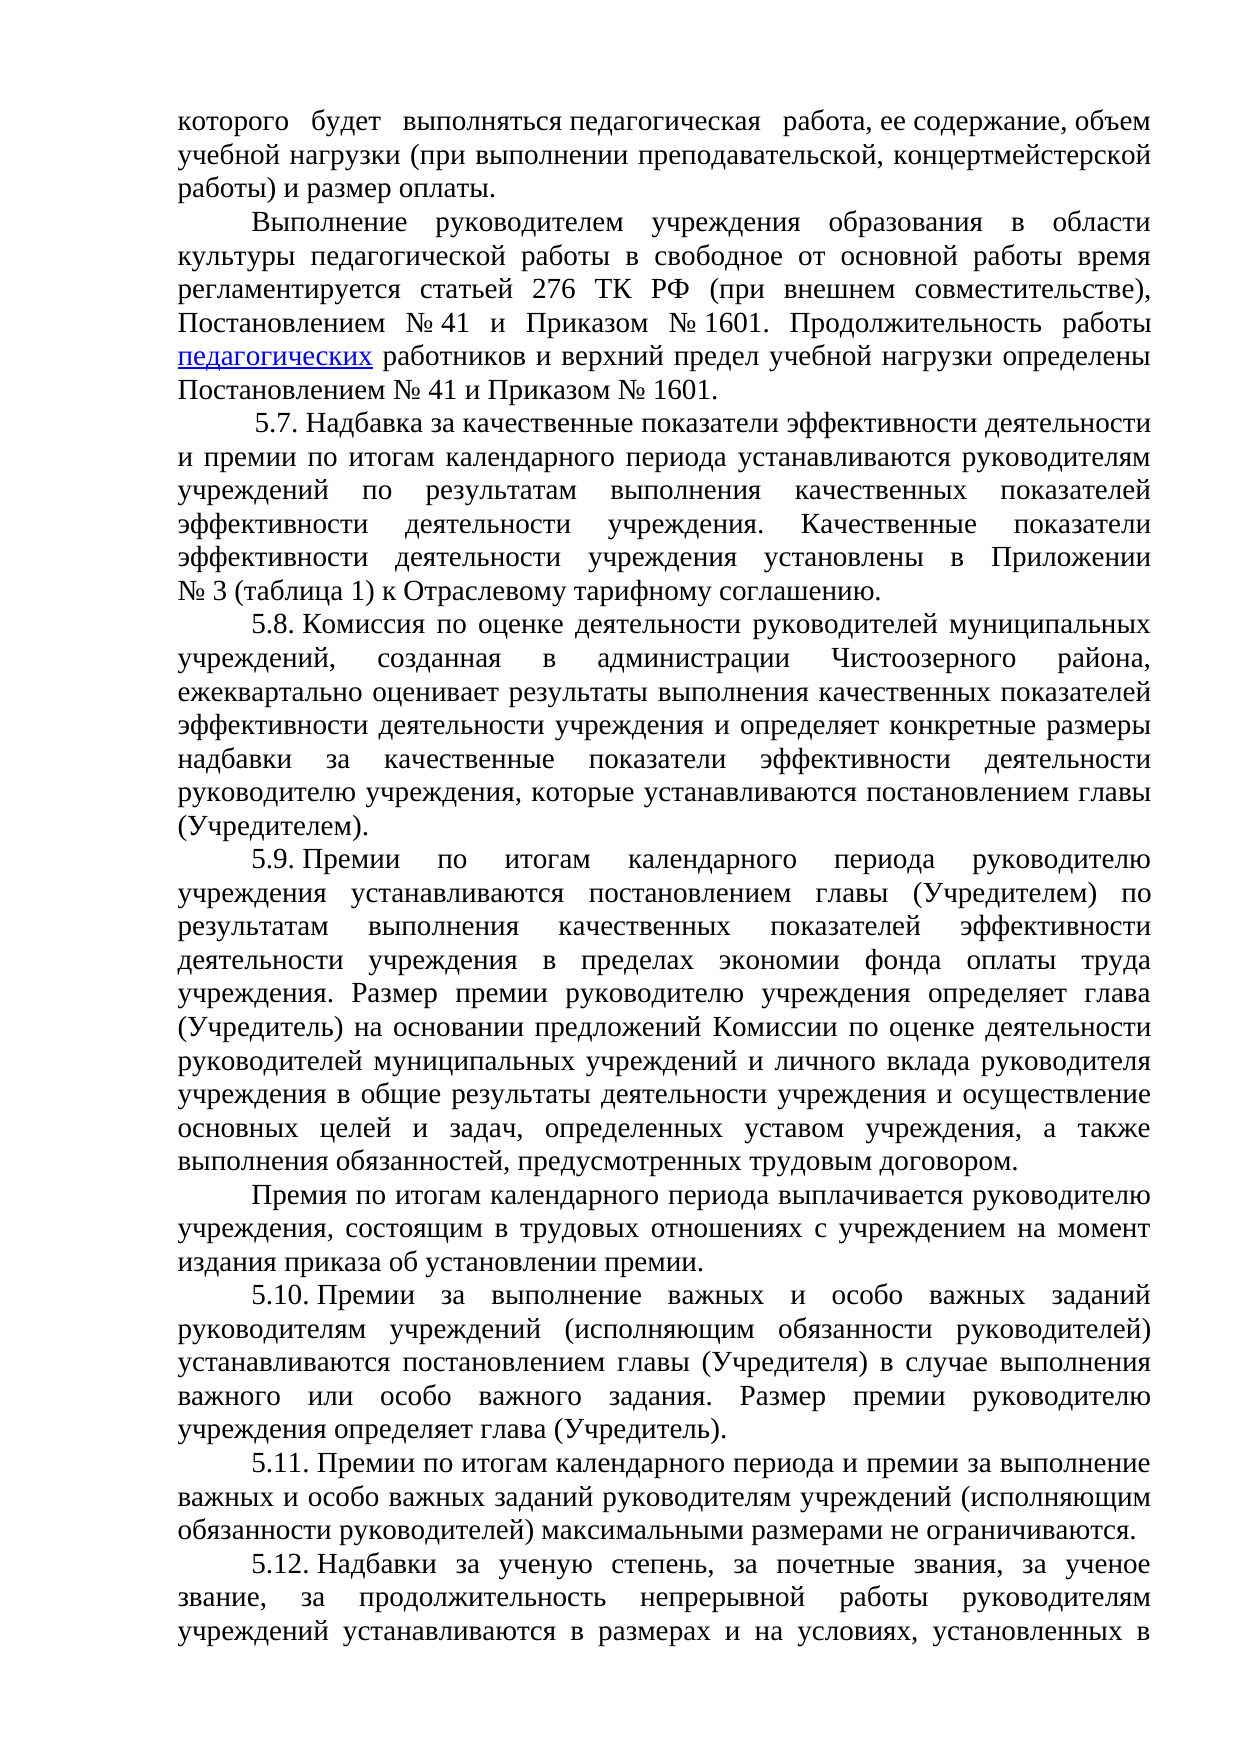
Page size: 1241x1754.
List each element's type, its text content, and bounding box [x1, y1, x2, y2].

text 5.7. Надбавка за качественные показатели эффективности деятельности и премии по итогам календарного периода устанавливаются руководителям учреждений по результатам выполнения качественных показателей эффективности деятельности учреждения. Качественные показатели эффективности деятельности учреждения установлены в Приложении № 3 (таблица 1) к Отраслевому тарифному соглашению. [177, 405, 1152, 607]
text Премия по итогам календарного периода выплачивается руководителю учреждения, состоящим в трудовых отношениях с учреждением на момент издания приказа об установлении премии. [177, 1177, 1152, 1277]
text Выполнение руководителем учреждения образования в области культуры педагогической работы в свободное от основной работы время регламентируется статьей 276 ТК РФ (при внешнем совместительстве), Постановлением № 41 и Приказом № 1601. Продолжительность работы педагогических работников и верхний предел учебной нагрузки определены Постановлением № 41 и Приказом № 1601. [177, 204, 1152, 405]
text 5.8. Комиссия по оценке деятельности руководителей муниципальных учреждений, созданная в администрации Чистоозерного района, ежеквартально оценивает результаты выполнения качественных показателей эффективности деятельности учреждения и определяет конкретные размеры надбавки за качественные показатели эффективности деятельности руководителю учреждения, которые устанавливаются постановлением главы (Учредителем). [177, 607, 1152, 841]
text 5.11. Премии по итогам календарного периода и премии за выполнение важных и особо важных заданий руководителям учреждений (исполняющим обязанности руководителей) максимальными размерами не ограничиваются. [177, 1445, 1152, 1546]
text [177, 1546, 1152, 1646]
text 5.9. Премии по итогам календарного периода руководителю учреждения устанавливаются постановлением главы (Учредителем) по результатам выполнения качественных показателей эффективности деятельности учреждения в пределах экономии фонда оплаты труда учреждения. Размер премии руководителю учреждения определяет глава (Учредитель) на основании предложений Комиссии по оценке деятельности руководителей муниципальных учреждений и личного вклада руководителя учреждения в общие результаты деятельности учреждения и осуществление основных целей и задач, определенных уставом учреждения, а также выполнения обязанностей, предусмотренных трудовым договором. [177, 841, 1152, 1177]
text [177, 103, 1152, 204]
text 5.10. Премии за выполнение важных и особо важных заданий руководителям учреждений (исполняющим обязанности руководителей) устанавливаются постановлением главы (Учредителя) в случае выполнения важного или особо важного задания. Размер премии руководителю учреждения определяет глава (Учредитель). [177, 1277, 1152, 1445]
